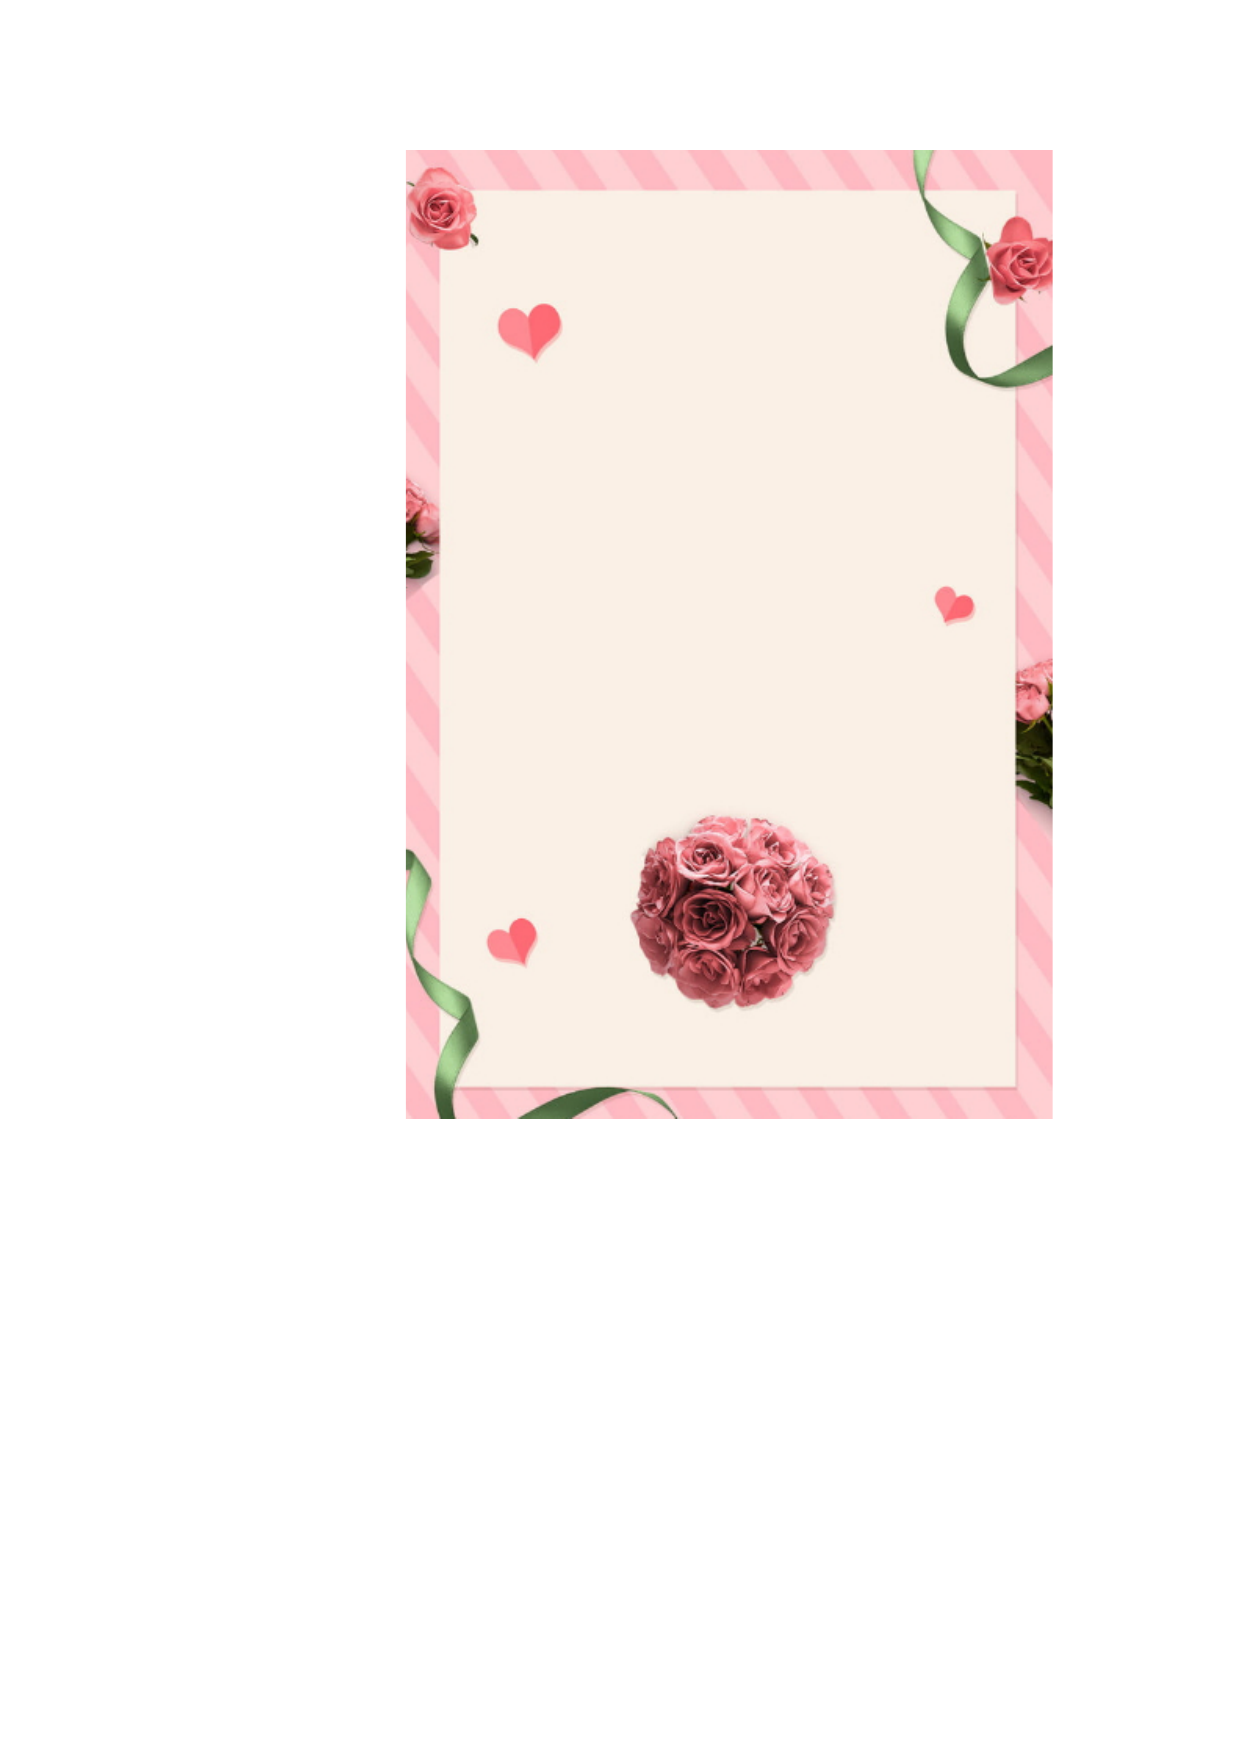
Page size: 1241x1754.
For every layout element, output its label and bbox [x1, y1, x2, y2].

picture [405, 150, 1053, 1119]
